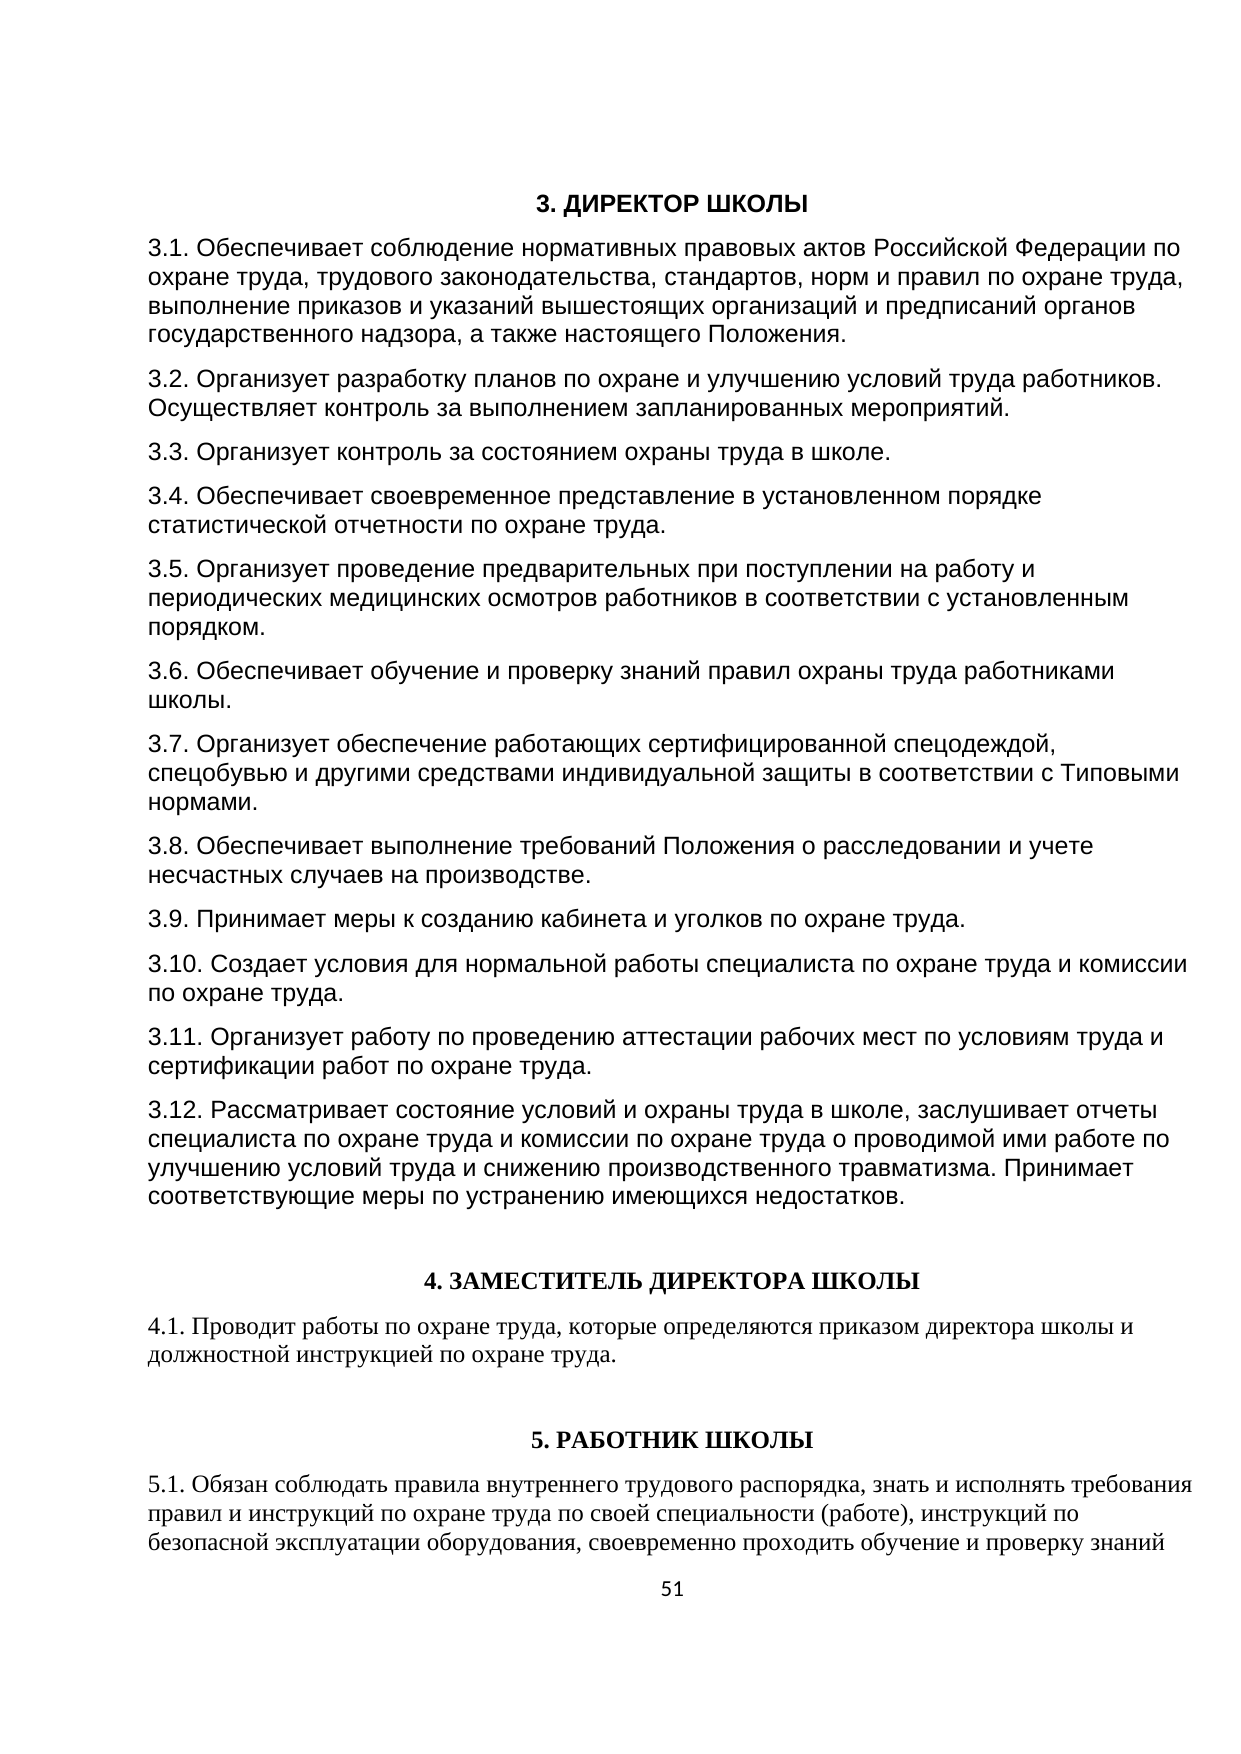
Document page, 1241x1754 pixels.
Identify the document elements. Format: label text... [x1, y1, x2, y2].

text 3.9. Принимает меры к созданию кабинета и уголков по охране труда. [148, 904, 1196, 933]
text 3.3. Организует контроль за состоянием охраны труда в школе. [148, 437, 1196, 466]
text 3.7. Организует обеспечение работающих сертифицированной спецодеждой, спецобувью и другими средствами индивидуальной защиты в соответствии с Типовыми нормами. [148, 729, 1196, 816]
text 3.1. Обеспечивает соблюдение нормативных правовых актов Российской Федерации по охране труда, трудового законодательства, стандартов, норм и правил по охране труда, выполнение приказов и указаний вышестоящих организаций и предписаний органов государственного надзора, а также настоящего Положения. [148, 233, 1196, 348]
text 3.11. Организует работу по проведению аттестации рабочих мест по условиям труда и сертификации работ по охране труда. [148, 1022, 1196, 1079]
text 3.5. Организует проведение предварительных при поступлении на работу и периодических медицинских осмотров работников в соответствии с установленным порядком. [148, 554, 1196, 641]
text 3.8. Обеспечивает выполнение требований Положения о расследовании и учете несчастных случаев на производстве. [148, 831, 1196, 889]
text 3.12. Рассматривает состояние условий и охраны труда в школе, заслушивает отчеты специалиста по охране труда и комиссии по охране труда о проводимой ими работе по улучшению условий труда и снижению производственного травматизма. Принимает соответствующие меры по устранению имеющихся недостатков. [148, 1095, 1196, 1210]
text 3.4. Обеспечивает своевременное представление в установленном порядке статистической отчетности по охране труда. [148, 481, 1196, 539]
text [148, 1469, 1196, 1555]
text 5. РАБОТНИК ШКОЛЫ [148, 1425, 1196, 1453]
text 3. ДИРЕКТОР ШКОЛЫ [148, 189, 1196, 217]
text 3.10. Создает условия для нормальной работы специалиста по охране труда и комиссии по охране труда. [148, 949, 1196, 1006]
text 3.6. Обеспечивает обучение и проверку знаний правил охраны труда работниками школы. [148, 656, 1196, 714]
text 4.1. Проводит работы по охране труда, которые определяются приказом директора школы и должностной инструкцией по охране труда. [148, 1311, 1196, 1368]
text 4. ЗАМЕСТИТЕЛЬ ДИРЕКТОРА ШКОЛЫ [148, 1266, 1196, 1295]
text 3.2. Организует разработку планов по охране и улучшению условий труда работников. Осуществляет контроль за выполнением запланированных мероприятий. [148, 364, 1196, 421]
